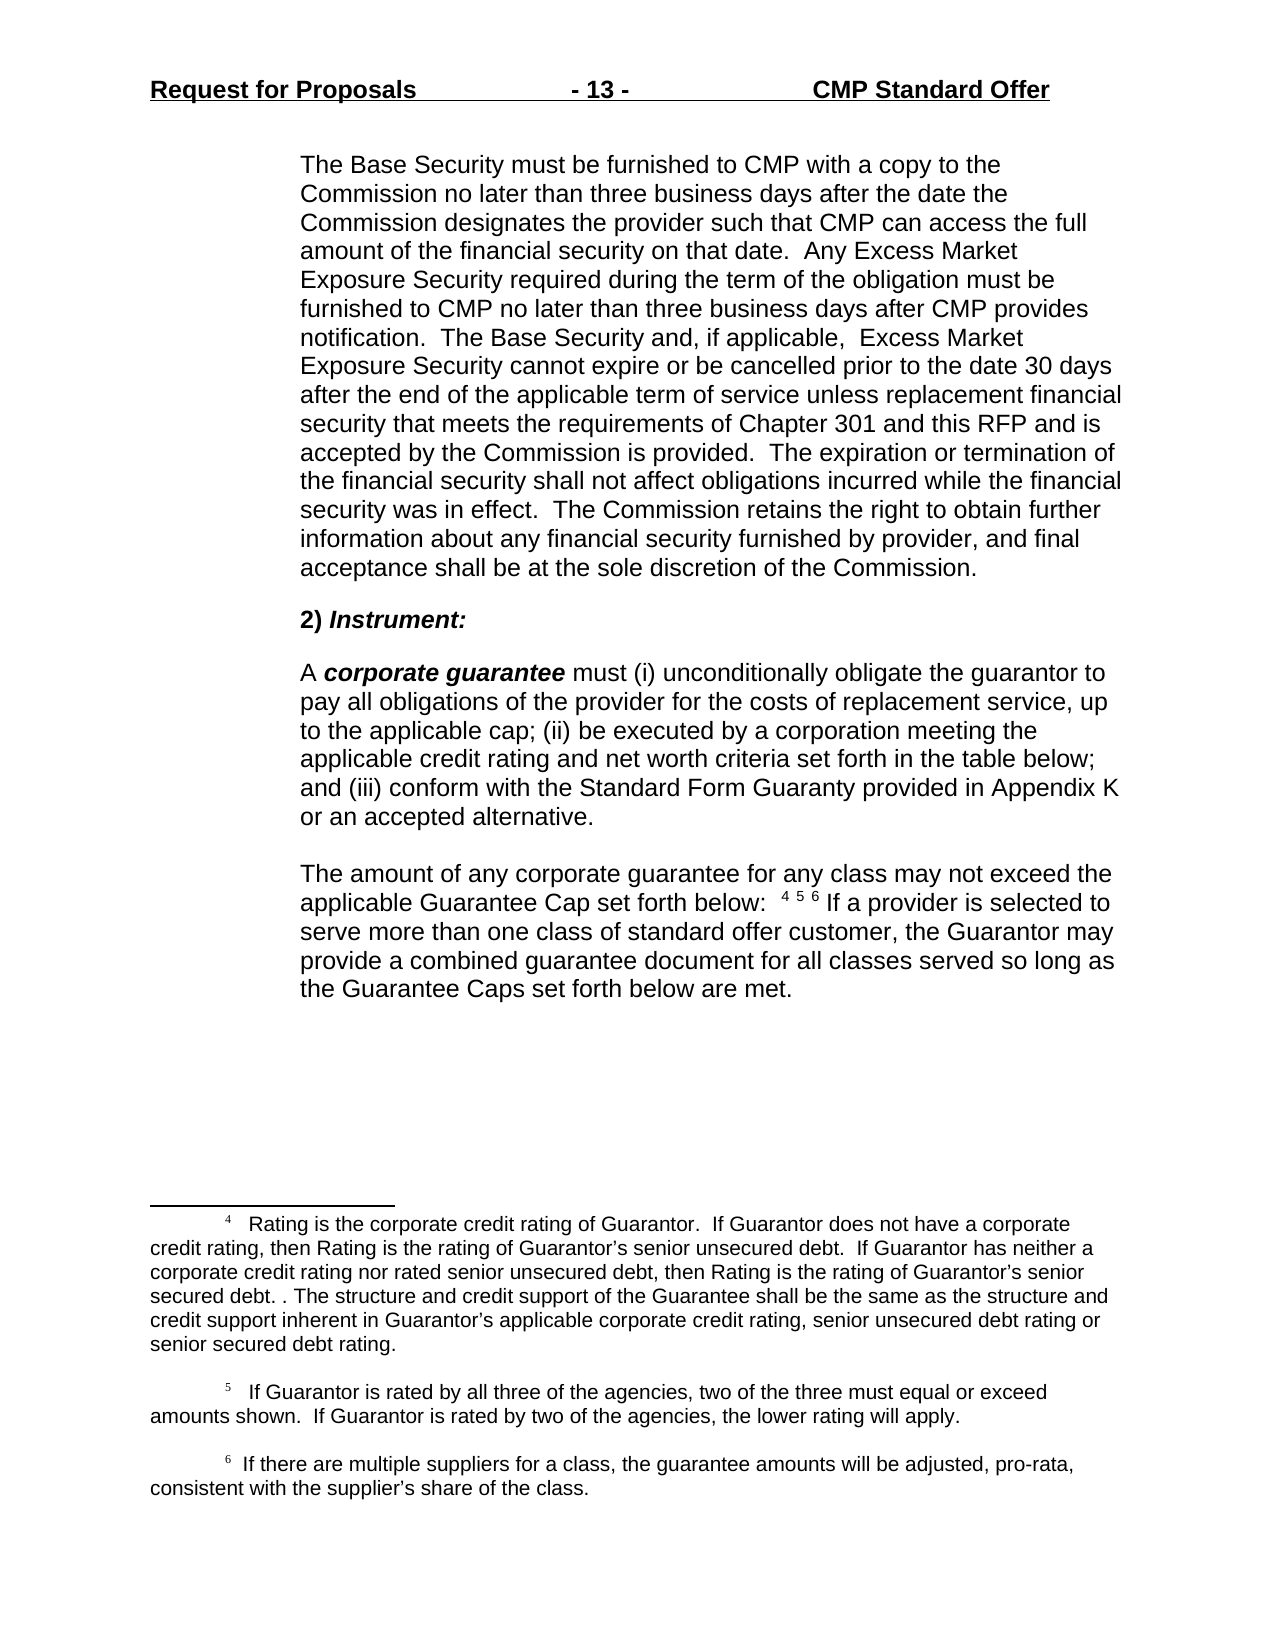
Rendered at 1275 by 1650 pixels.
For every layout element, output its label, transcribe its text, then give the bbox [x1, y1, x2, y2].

text The Base Security must be furnished to CMP with a copy to the Commission no later than three business days after the date the Commission designates the provider such that CMP can access the full amount of the financial security on that date. Any Excess Market Exposure Security required during the term of the obligation must be furnished to CMP no later than three business days after CMP provides notification. The Base Security and, if applicable, Excess Market Exposure Security cannot expire or be cancelled prior to the date 30 days after the end of the applicable term of service unless replacement financial security that meets the requirements of Chapter 301 and this RFP and is accepted by the Commission is provided. The expiration or termination of the financial security shall not affect obligations incurred while the financial security was in effect. The Commission retains the right to obtain further information about any financial security furnished by provider, and final acceptance shall be at the sole discretion of the Commission. [300, 150, 1125, 581]
text The amount of any corporate guarantee for any class may not exceed the applicable Guarantee Cap set forth below: If a provider is selected to serve more than one class of standard offer customer, the Guarantor may provide a combined guarantee document for all classes served so long as the Guarantee Caps set forth below are met. [300, 859, 1125, 1003]
text A corporate guarantee must (i) unconditionally obligate the guarantor to pay all obligations of the provider for the costs of replacement service, up to the applicable cap; (ii) be executed by a corporation meeting the applicable credit rating and net worth criteria set forth in the table below; and (iii) conform with the Standard Form Guaranty provided in Appendix K or an accepted alternative. [300, 658, 1125, 831]
text 2) Instrument: [300, 605, 1125, 658]
